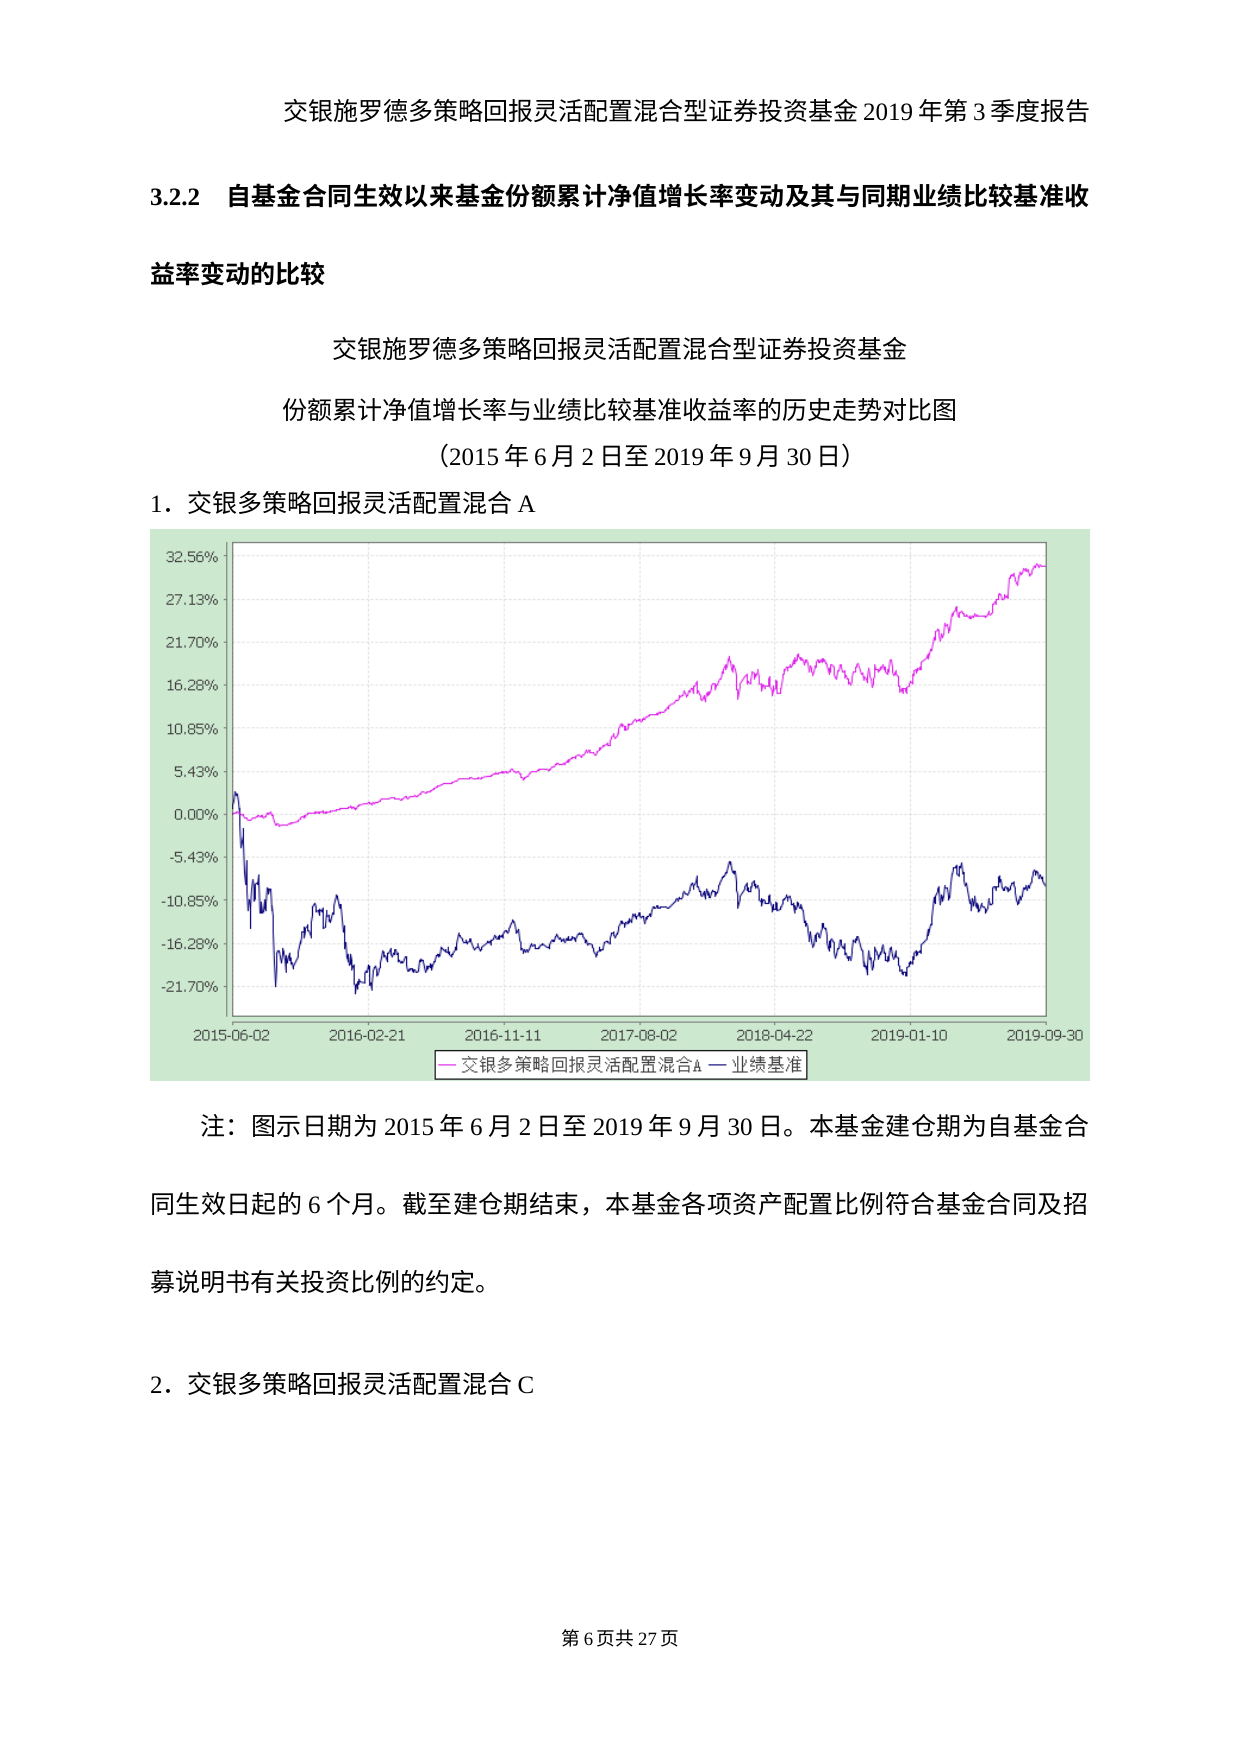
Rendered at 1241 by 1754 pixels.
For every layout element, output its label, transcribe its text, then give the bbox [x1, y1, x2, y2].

text （2015年6月2日至2019年9月30日） [150, 437, 1090, 473]
text 交银施罗德多策略回报灵活配置混合型证券投资基金 [150, 315, 1090, 380]
text 注：图示日期为2015年6月2日至2019年9月30日。本基金建仓期为自基金合同生效日起的6个月。截至建仓期结束，本基金各项资产配置比例符合基金合同及招募说明书有关投资比例的约定。 [150, 1092, 1090, 1313]
text 2．交银多策略回报灵活配置混合C [150, 1364, 1090, 1401]
text 份额累计净值增长率与业绩比较基准收益率的历史走势对比图 [150, 390, 1090, 427]
text 3.2.2 自基金合同生效以来基金份额累计净值增长率变动及其与同期业绩比较基准收益率变动的比较 [150, 162, 1090, 305]
text 1．交银多策略回报灵活配置混合A [150, 483, 1090, 519]
picture [150, 529, 1091, 1081]
